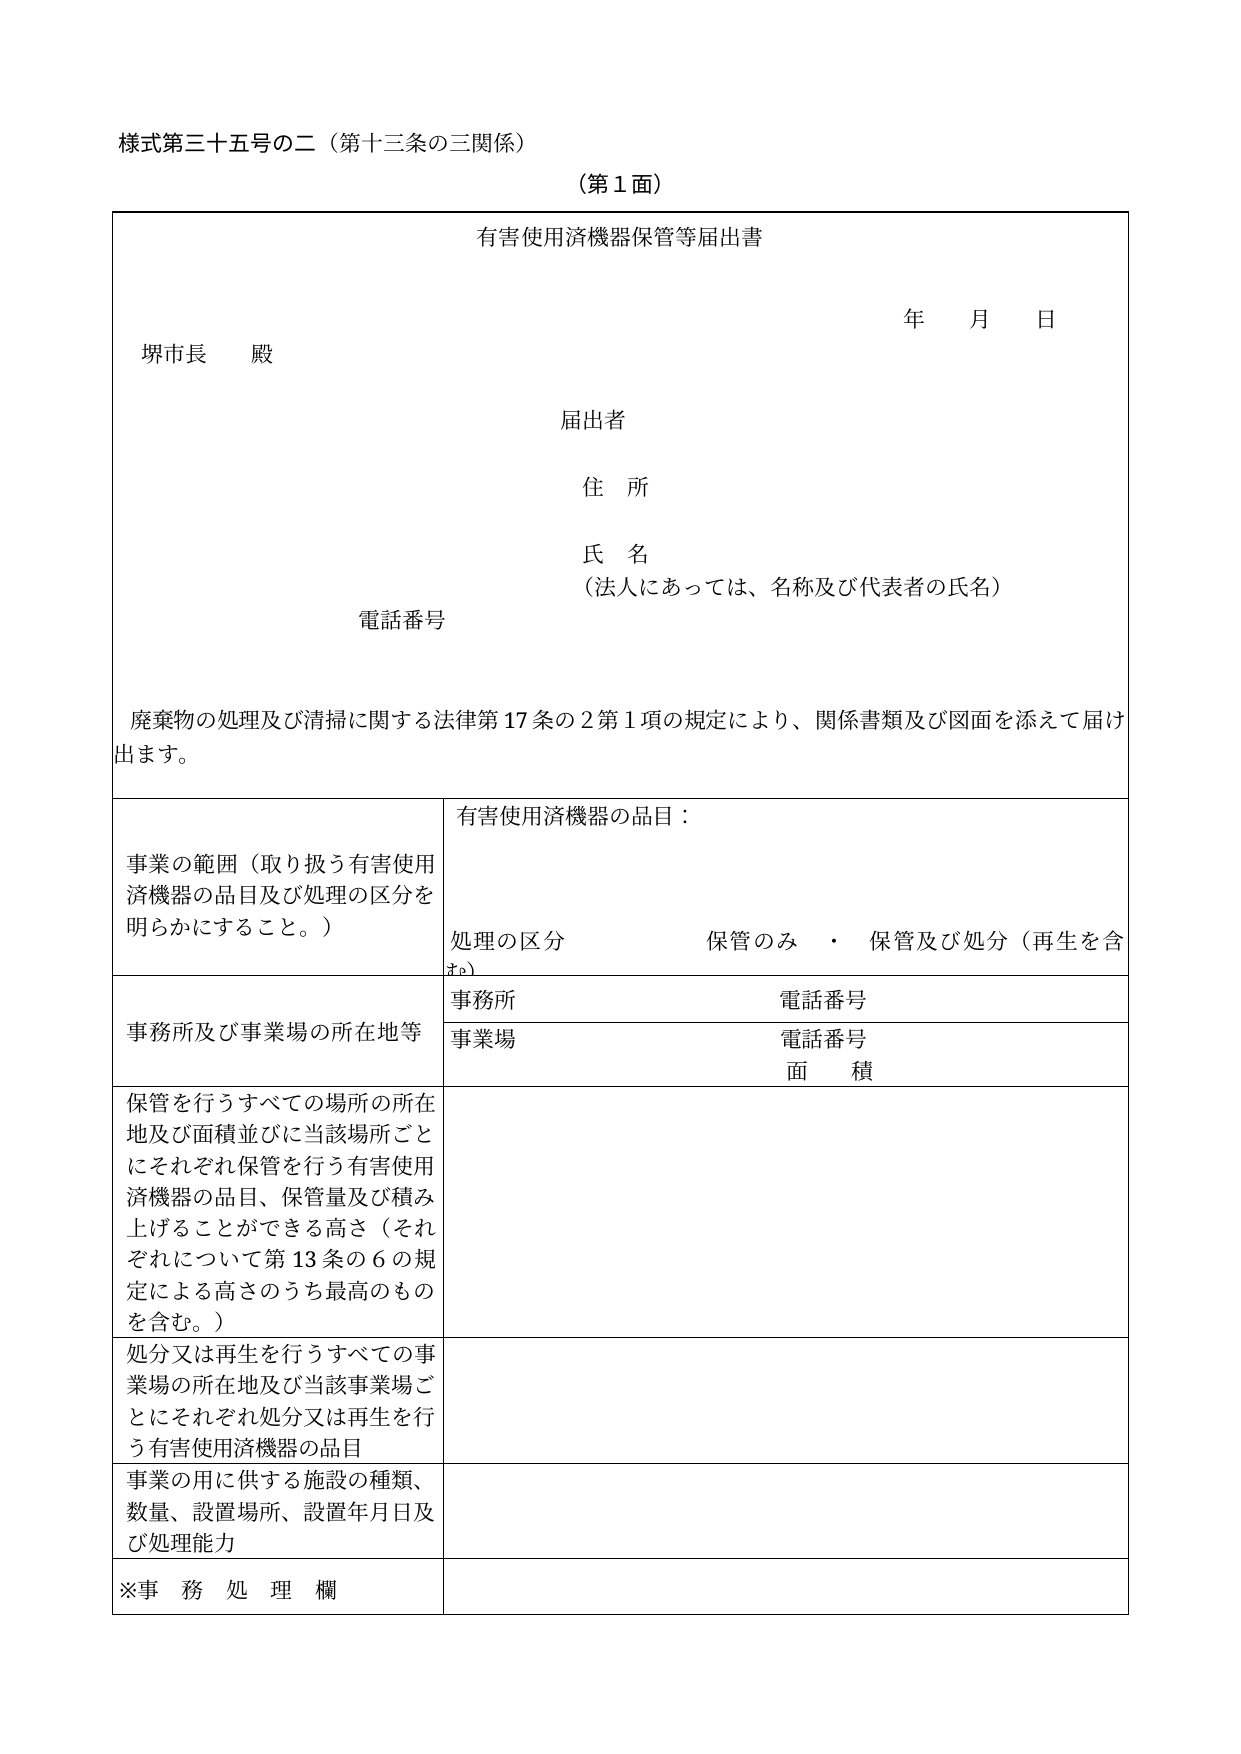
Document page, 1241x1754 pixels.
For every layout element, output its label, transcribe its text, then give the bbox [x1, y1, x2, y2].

table_cell 保管を行うすべての場所の所在地及び面積並びに当該場所ごとにそれぞれ保管を行う有害使用済機器の品目、保管量及び積み上げることができる高さ（それぞれについて第13条の６の規定による高さのうち最高のものを含む。） [113, 1087, 443, 1337]
table_header 有害使用済機器保管等届出書 年 月 日 堺市長 殿 届出者 住 所 氏 名 （法人にあっては、名称及び代表者の氏名） 電話番号 廃棄物の処理及び清掃に関する法律第17条の２第１項の規定により、関係書類及び図面を添えて届け出ます。 [113, 213, 1128, 798]
table_cell 処分又は再生を行うすべての事業場の所在地及び当該事業場ごとにそれぞれ処分又は再生を行う有害使用済機器の品目 [113, 1338, 443, 1463]
table_cell [444, 1559, 1128, 1614]
table_cell 事業場 電話番号 面 積 [444, 1023, 1128, 1086]
table_cell 事業の範囲（取り扱う有害使用済機器の品目及び処理の区分を明らかにすること。） [113, 799, 443, 974]
table_cell [444, 1087, 1128, 1337]
table_cell 有害使用済機器の品目： 処理の区分 保管のみ ・ 保管及び処分（再生を含む） [444, 799, 1128, 974]
text （第１面） [118, 159, 1122, 200]
table_cell 事業の用に供する施設の種類、数量、設置場所、設置年月日及び処理能力 [113, 1464, 443, 1557]
table_cell 事務所 電話番号 [444, 976, 1128, 1022]
table_cell ※事務処理欄 [113, 1559, 443, 1614]
table_cell 事務所及び事業場の所在地等 [113, 976, 443, 1086]
text 様式第三十五号の二（第十三条の三関係） [118, 118, 1122, 159]
table_cell [444, 1338, 1128, 1463]
table_cell [444, 1464, 1128, 1557]
